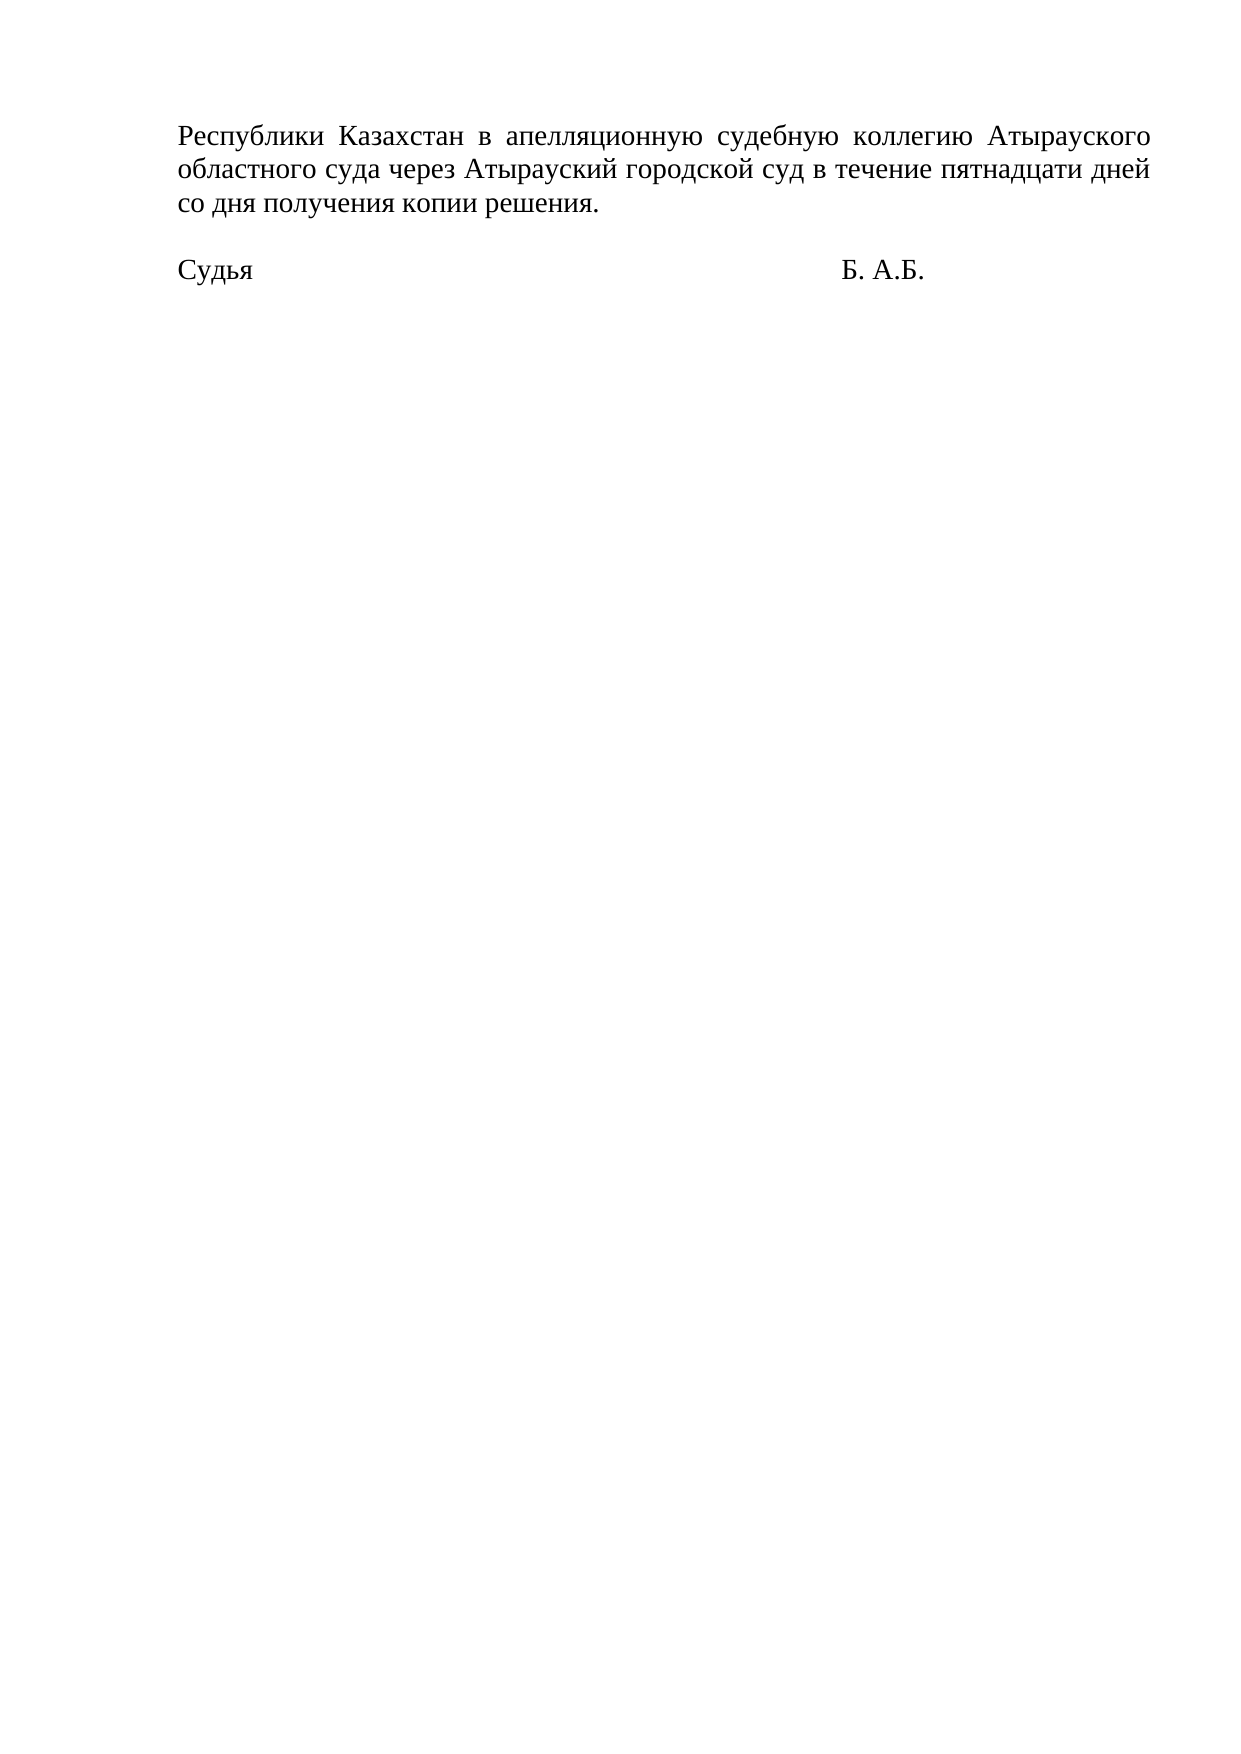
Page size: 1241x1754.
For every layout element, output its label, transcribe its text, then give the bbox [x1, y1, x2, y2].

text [177, 118, 1152, 219]
text Судья Б. А.Б. [177, 252, 1152, 286]
